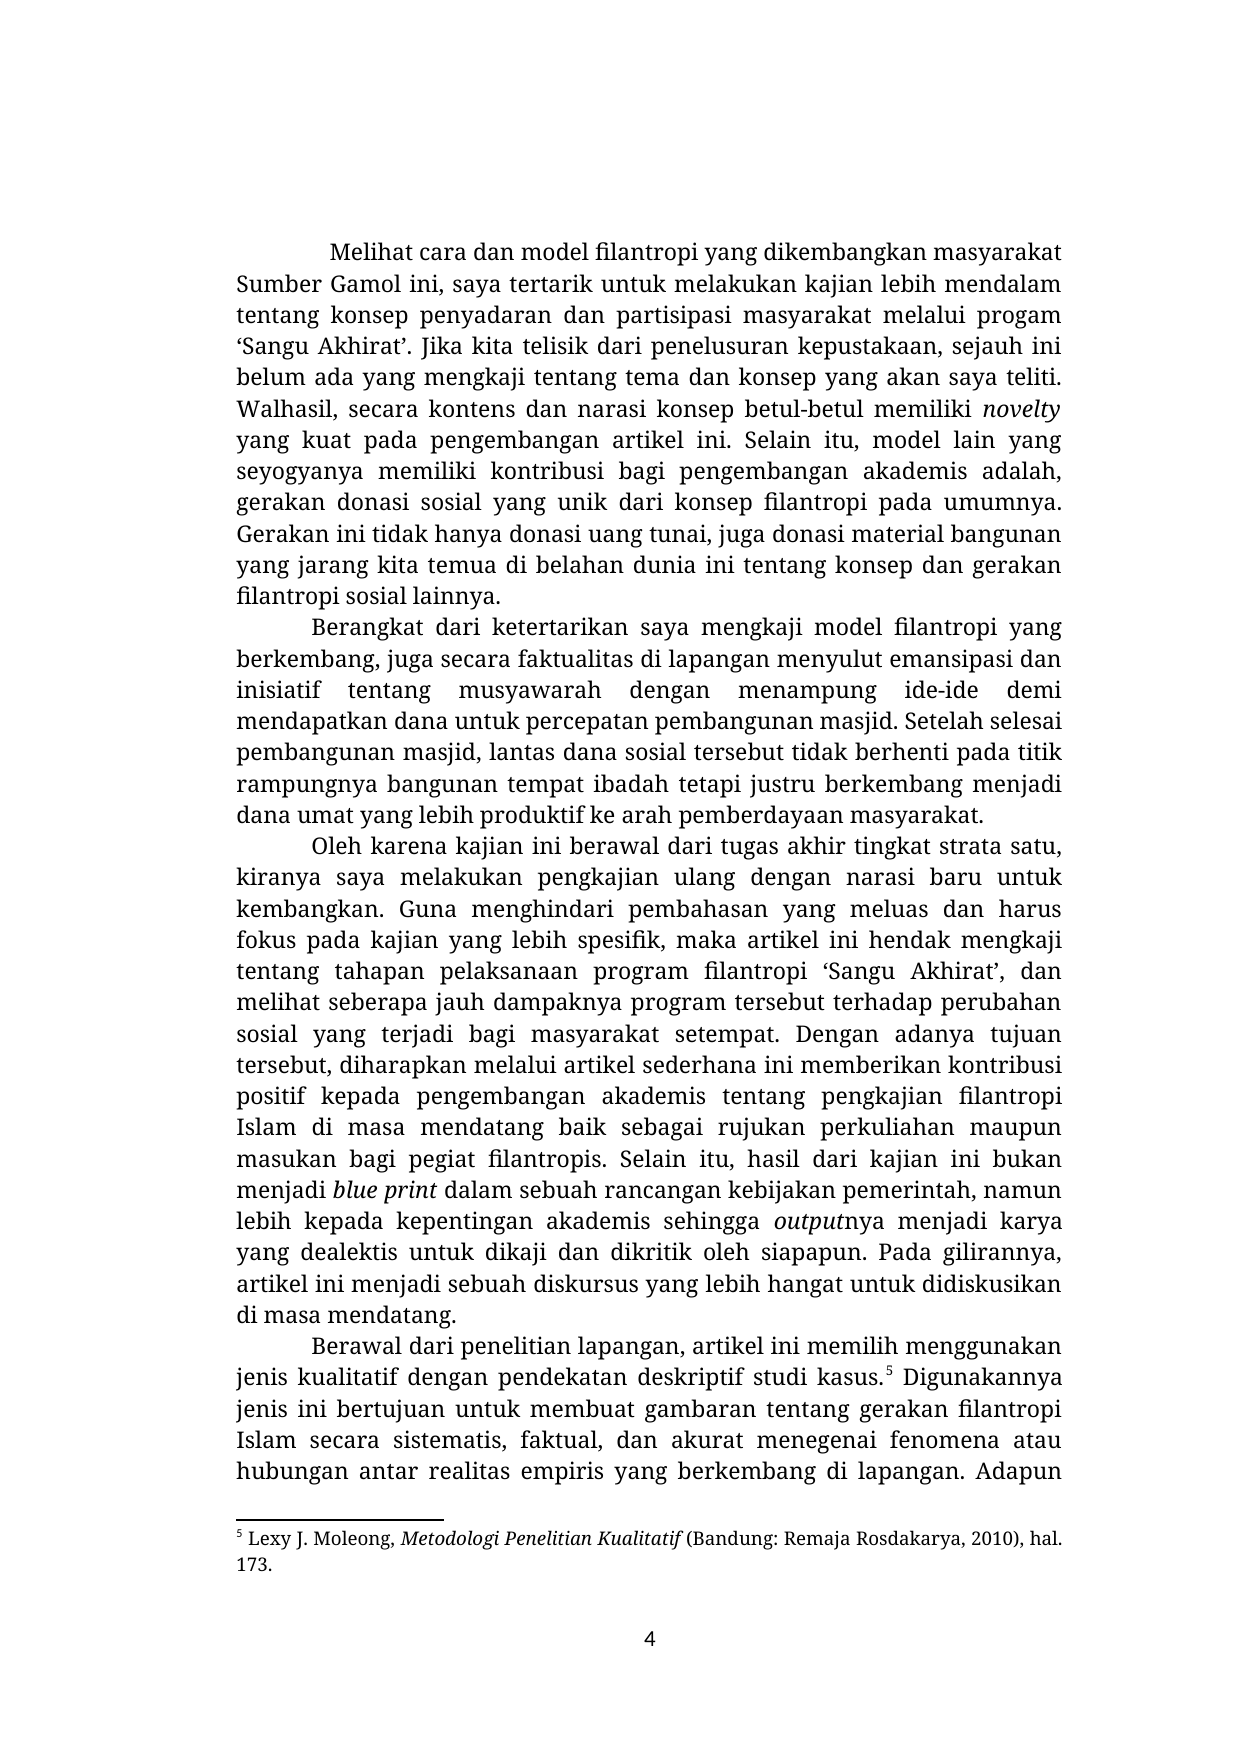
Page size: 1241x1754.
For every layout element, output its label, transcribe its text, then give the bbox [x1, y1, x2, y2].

list Melihat cara dan model filantropi yang dikembangkan masyarakat Sumber Gamol ini, saya tertarik untuk melakukan kajian lebih mendalam tentang konsep penyadaran dan partisipasi masyarakat melalui progam ‘Sangu Akhirat’. Jika kita telisik dari penelusuran kepustakaan, sejauh ini belum ada yang mengkaji tentang tema dan konsep yang akan saya teliti. Walhasil, secara kontens dan narasi konsep betul-betul memiliki novelty yang kuat pada pengembangan artikel ini. Selain itu, model lain yang seyogyanya memiliki kontribusi bagi pengembangan akademis adalah, gerakan donasi sosial yang unik dari konsep filantropi pada umumnya. Gerakan ini tidak hanya donasi uang tunai, juga donasi material bangunan yang jarang kita temua di belahan dunia ini tentang konsep dan gerakan filantropi sosial lainnya. [236, 236, 1063, 611]
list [236, 1330, 1063, 1486]
list Berangkat dari ketertarikan saya mengkaji model filantropi yang berkembang, juga secara faktualitas di lapangan menyulut emansipasi dan inisiatif tentang musyawarah dengan menampung ide-ide demi mendapatkan dana untuk percepatan pembangunan masjid. Setelah selesai pembangunan masjid, lantas dana sosial tersebut tidak berhenti pada titik rampungnya bangunan tempat ibadah tetapi justru berkembang menjadi dana umat yang lebih produktif ke arah pemberdayaan masyarakat. [236, 611, 1063, 830]
list Oleh karena kajian ini berawal dari tugas akhir tingkat strata satu, kiranya saya melakukan pengkajian ulang dengan narasi baru untuk kembangkan. Guna menghindari pembahasan yang meluas dan harus fokus pada kajian yang lebih spesifik, maka artikel ini hendak mengkaji tentang tahapan pelaksanaan program filantropi ‘Sangu Akhirat’, dan melihat seberapa jauh dampaknya program tersebut terhadap perubahan sosial yang terjadi bagi masyarakat setempat. Dengan adanya tujuan tersebut, diharapkan melalui artikel sederhana ini memberikan kontribusi positif kepada pengembangan akademis tentang pengkajian filantropi Islam di masa mendatang baik sebagai rujukan perkuliahan maupun masukan bagi pegiat filantropis. Selain itu, hasil dari kajian ini bukan menjadi blue print dalam sebuah rancangan kebijakan pemerintah, namun lebih kepada kepentingan akademis sehingga outputnya menjadi karya yang dealektis untuk dikaji dan dikritik oleh siapapun. Pada gilirannya, artikel ini menjadi sebuah diskursus yang lebih hangat untuk didiskusikan di masa mendatang. [236, 830, 1063, 1330]
